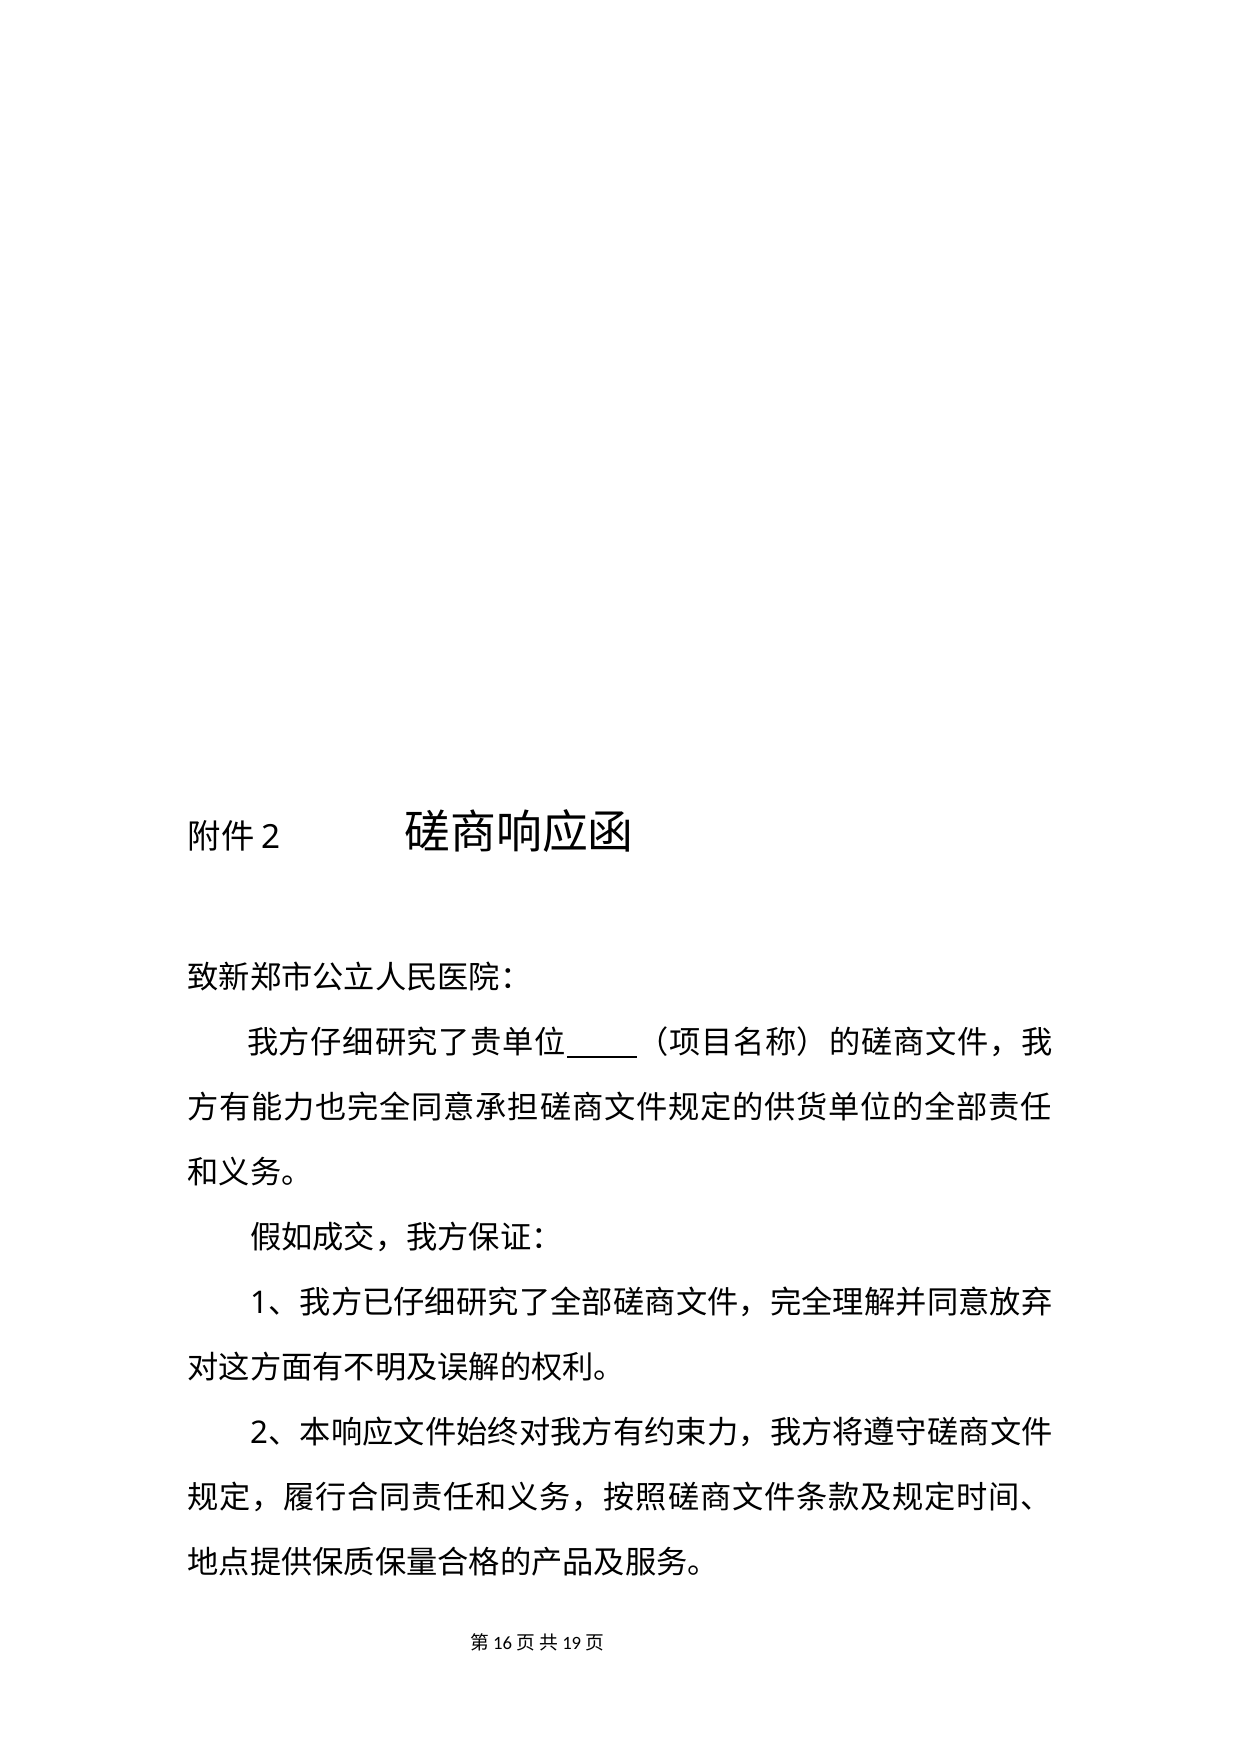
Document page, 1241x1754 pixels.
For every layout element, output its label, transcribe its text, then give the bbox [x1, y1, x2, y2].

text 1、我方已仔细研究了全部磋商文件，完全理解并同意放弃对这方面有不明及误解的权利。 [187, 1267, 1053, 1397]
text 我方仔细研究了贵单位 （项目名称）的磋商文件，我方有能力也完全同意承担磋商文件规定的供货单位的全部责任和义务。 [187, 1007, 1053, 1202]
text 致新郑市公立人民医院： [187, 942, 1053, 1007]
text 2、本响应文件始终对我方有约束力，我方将遵守磋商文件规定，履行合同责任和义务，按照磋商文件条款及规定时间、地点提供保质保量合格的产品及服务。 [187, 1397, 1053, 1592]
text 假如成交，我方保证： [187, 1202, 1053, 1267]
text 附件2 磋商响应函 [187, 779, 1053, 877]
